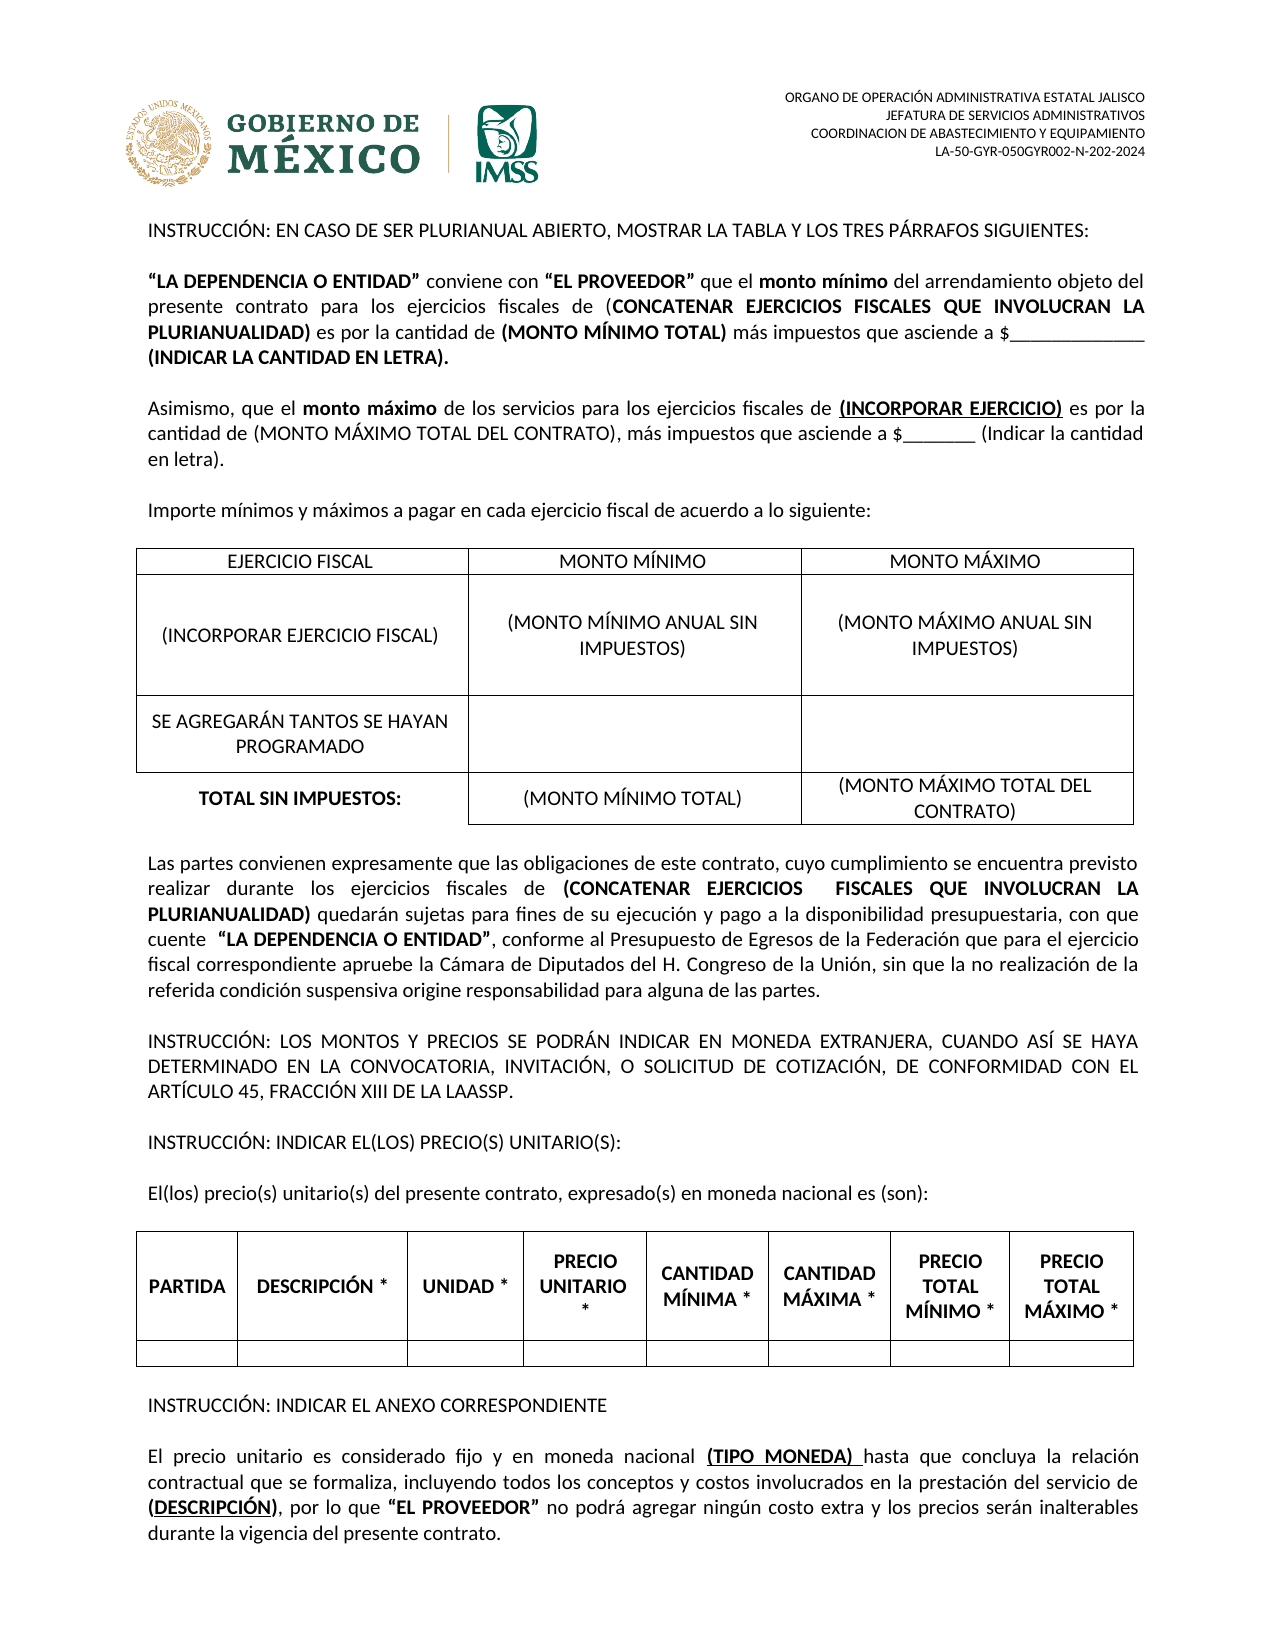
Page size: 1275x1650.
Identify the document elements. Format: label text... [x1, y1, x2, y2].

table_header PARTIDA [137, 1232, 237, 1340]
table_cell [408, 1341, 523, 1366]
text El precio unitario es considerado fijo y en moneda nacional (TIPO MONEDA) hasta que concluya la relación contractual que se formaliza, incluyendo todos los conceptos y costos involucrados en la prestación del servicio de (DESCRIPCIÓN), por lo que “EL PROVEEDOR” no podrá agregar ningún costo extra y los precios serán inalterables durante la vigencia del presente contrato. [148, 1443, 1140, 1545]
text El(los) precio(s) unitario(s) del presente contrato, expresado(s) en moneda nacional es (son): [148, 1180, 1140, 1206]
table_header MONTO MÍNIMO [469, 549, 801, 574]
table_header UNIDAD * [408, 1232, 523, 1340]
table_cell [802, 696, 1133, 772]
table_cell SE AGREGARÁN TANTOS SE HAYAN PROGRAMADO [137, 696, 468, 772]
table_cell [469, 696, 801, 772]
table_header CANTIDAD MÁXIMA * [769, 1232, 890, 1340]
table_cell [1010, 1341, 1133, 1366]
table_cell TOTAL SIN IMPUESTOS: [136, 773, 468, 823]
table_cell (MONTO MÍNIMO TOTAL) [469, 773, 801, 823]
text Las partes convienen expresamente que las obligaciones de este contrato, cuyo cumplimiento se encuentra previsto realizar durante los ejercicios fiscales de (CONCATENAR EJERCICIOS FISCALES QUE INVOLUCRAN LA PLURIANUALIDAD) quedarán sujetas para fines de su ejecución y pago a la disponibilidad presupuestaria, con que cuente “LA DEPENDENCIA O ENTIDAD”, conforme al Presupuesto de Egresos de la Federación que para el ejercicio fiscal correspondiente apruebe la Cámara de Diputados del H. Congreso de la Unión, sin que la no realización de la referida condición suspensiva origine responsabilidad para alguna de las partes. [148, 850, 1140, 1002]
text INSTRUCCIÓN: LOS MONTOS Y PRECIOS SE PODRÁN INDICAR EN MONEDA EXTRANJERA, CUANDO ASÍ SE HAYA DETERMINADO EN LA CONVOCATORIA, INVITACIÓN, O SOLICITUD DE COTIZACIÓN, DE CONFORMIDAD CON EL ARTÍCULO 45, FRACCIÓN XIII DE LA LAASSP. [148, 1028, 1140, 1104]
table_header DESCRIPCIÓN * [238, 1232, 407, 1340]
table_header PRECIO TOTAL MÁXIMO * [1010, 1232, 1133, 1340]
table_cell [137, 1341, 237, 1366]
table_header CANTIDAD MÍNIMA * [647, 1232, 768, 1340]
table_cell [524, 1341, 646, 1366]
table_cell [769, 1341, 890, 1366]
text Importe mínimos y máximos a pagar en cada ejercicio fiscal de acuerdo a lo siguiente: [148, 497, 1145, 522]
table_header PRECIO TOTAL MÍNIMO * [891, 1232, 1009, 1340]
picture [17, 0, 1180, 266]
table_cell (MONTO MÁXIMO ANUAL SIN IMPUESTOS) [802, 575, 1133, 695]
text INSTRUCCIÓN: INDICAR EL(LOS) PRECIO(S) UNITARIO(S): [148, 1129, 1140, 1155]
table_header PRECIO UNITARIO * [524, 1232, 646, 1340]
text INSTRUCCIÓN: EN CASO DE SER PLURIANUAL ABIERTO, MOSTRAR LA TABLA Y LOS TRES PÁRRAFOS SIGUIENTES: [148, 217, 1140, 243]
table_cell [647, 1341, 768, 1366]
table_cell [891, 1341, 1009, 1366]
table_cell [238, 1341, 407, 1366]
table_cell (MONTO MÍNIMO ANUAL SIN IMPUESTOS) [469, 575, 801, 695]
table_header MONTO MÁXIMO [802, 549, 1133, 574]
table_header EJERCICIO FISCAL [137, 549, 468, 574]
text “LA DEPENDENCIA O ENTIDAD” conviene con “EL PROVEEDOR” que el monto mínimo del arrendamiento objeto del presente contrato para los ejercicios fiscales de (CONCATENAR EJERCICIOS FISCALES QUE INVOLUCRAN LA PLURIANUALIDAD) es por la cantidad de (MONTO MÍNIMO TOTAL) más impuestos que asciende a $_____________ (INDICAR LA CANTIDAD EN LETRA). [148, 268, 1145, 370]
table_cell (MONTO MÁXIMO TOTAL DEL CONTRATO) [802, 773, 1133, 823]
text Asimismo, que el monto máximo de los servicios para los ejercicios fiscales de (INCORPORAR EJERCICIO) es por la cantidad de (MONTO MÁXIMO TOTAL DEL CONTRATO), más impuestos que asciende a $_______ (Indicar la cantidad en letra). [148, 395, 1145, 471]
table_cell (INCORPORAR EJERCICIO FISCAL) [137, 575, 468, 695]
text INSTRUCCIÓN: INDICAR EL ANEXO CORRESPONDIENTE [148, 1393, 1145, 1418]
